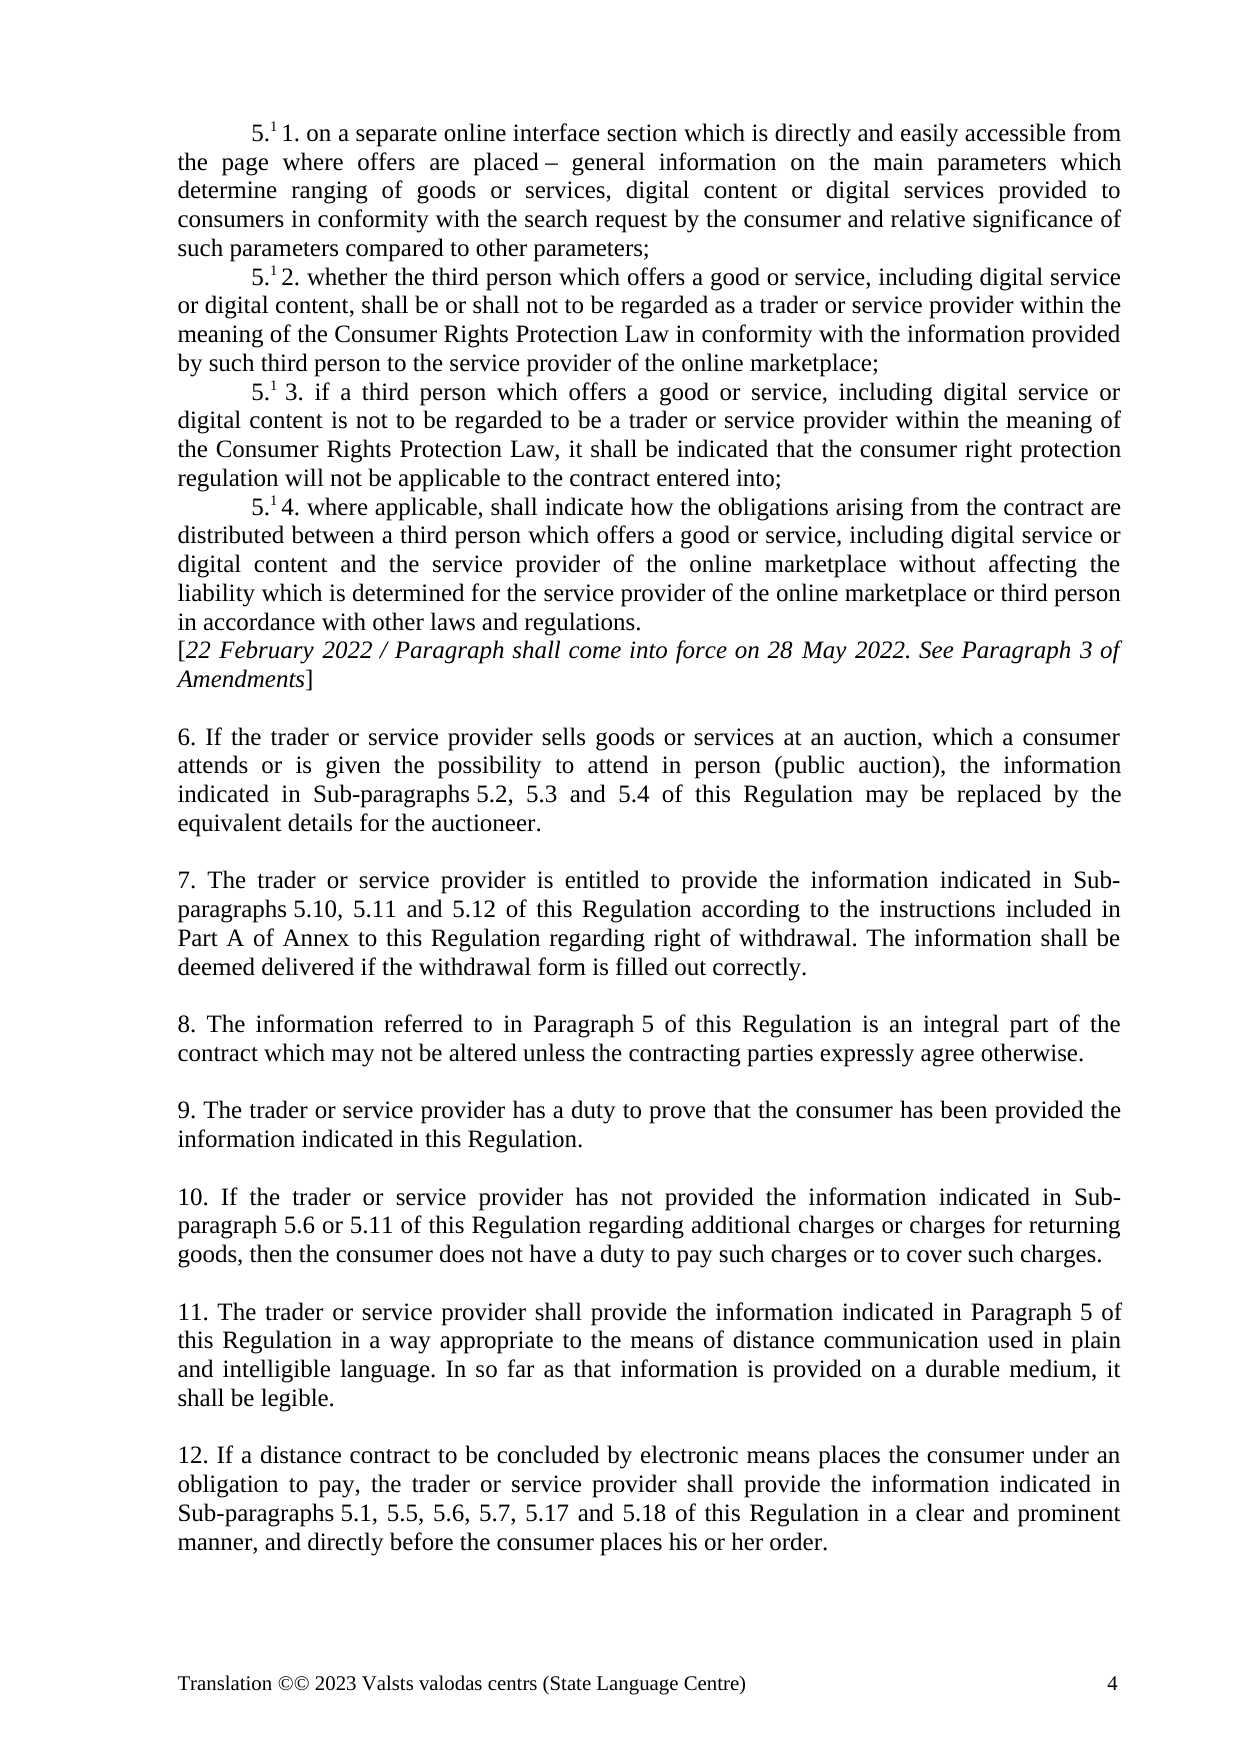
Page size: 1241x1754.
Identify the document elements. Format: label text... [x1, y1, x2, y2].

text 6. If the trader or service provider sells goods or services at an auction, which a consumer attends or is given the possibility to attend in person (public auction), the information indicated in Sub-paragraphs 5.2, 5.3 and 5.4 of this Regulation may be replaced by the equivalent details for the auctioneer. [177, 722, 1122, 837]
text 8. The information referred to in Paragraph 5 of this Regulation is an integral part of the contract which may not be altered unless the contracting parties expressly agree otherwise. [177, 1009, 1122, 1067]
text 12. If a distance contract to be concluded by electronic means places the consumer under an obligation to pay, the trader or service provider shall provide the information indicated in Sub-paragraphs 5.1, 5.5, 5.6, 5.7, 5.17 and 5.18 of this Regulation in a clear and prominent manner, and directly before the consumer places his or her order. [177, 1441, 1122, 1556]
text 5.1 1. on a separate online interface section which is directly and easily accessible from the page where offers are placed – general information on the main parameters which determine ranging of goods or services, digital content or digital services provided to consumers in conformity with the search request by the consumer and relative significance of such parameters compared to other parameters; [177, 118, 1122, 262]
text 5.1 2. whether the third person which offers a good or service, including digital service or digital content, shall be or shall not to be regarded as a trader or service provider within the meaning of the Consumer Rights Protection Law in conformity with the information provided by such third person to the service provider of the online marketplace; [177, 262, 1122, 377]
text 5.1 3. if a third person which offers a good or service, including digital service or digital content is not to be regarded to be a trader or service provider within the meaning of the Consumer Rights Protection Law, it shall be indicated that the consumer right protection regulation will not be applicable to the contract entered into; [177, 377, 1122, 492]
text 10. If the trader or service provider has not provided the information indicated in Sub-paragraph 5.6 or 5.11 of this Regulation regarding additional charges or charges for returning goods, then the consumer does not have a duty to pay such charges or to cover such charges. [177, 1182, 1122, 1268]
text 7. The trader or service provider is entitled to provide the information indicated in Sub-paragraphs 5.10, 5.11 and 5.12 of this Regulation according to the instructions included in Part A of Annex to this Regulation regarding right of withdrawal. The information shall be deemed delivered if the withdrawal form is filled out correctly. [177, 866, 1122, 981]
text 5.1 4. where applicable, shall indicate how the obligations arising from the contract are distributed between a third person which offers a good or service, including digital service or digital content and the service provider of the online marketplace without affecting the liability which is determined for the service provider of the online marketplace or third person in accordance with other laws and regulations. [177, 492, 1122, 636]
text [22 February 2022 / Paragraph shall come into force on 28 May 2022. See Paragraph 3 of Amendments] [177, 636, 1122, 693]
text 9. The trader or service provider has a duty to prove that the consumer has been provided the information indicated in this Regulation. [177, 1096, 1122, 1153]
text 11. The trader or service provider shall provide the information indicated in Paragraph 5 of this Regulation in a way appropriate to the means of distance communication used in plain and intelligible language. In so far as that information is provided on a durable medium, it shall be legible. [177, 1297, 1122, 1412]
